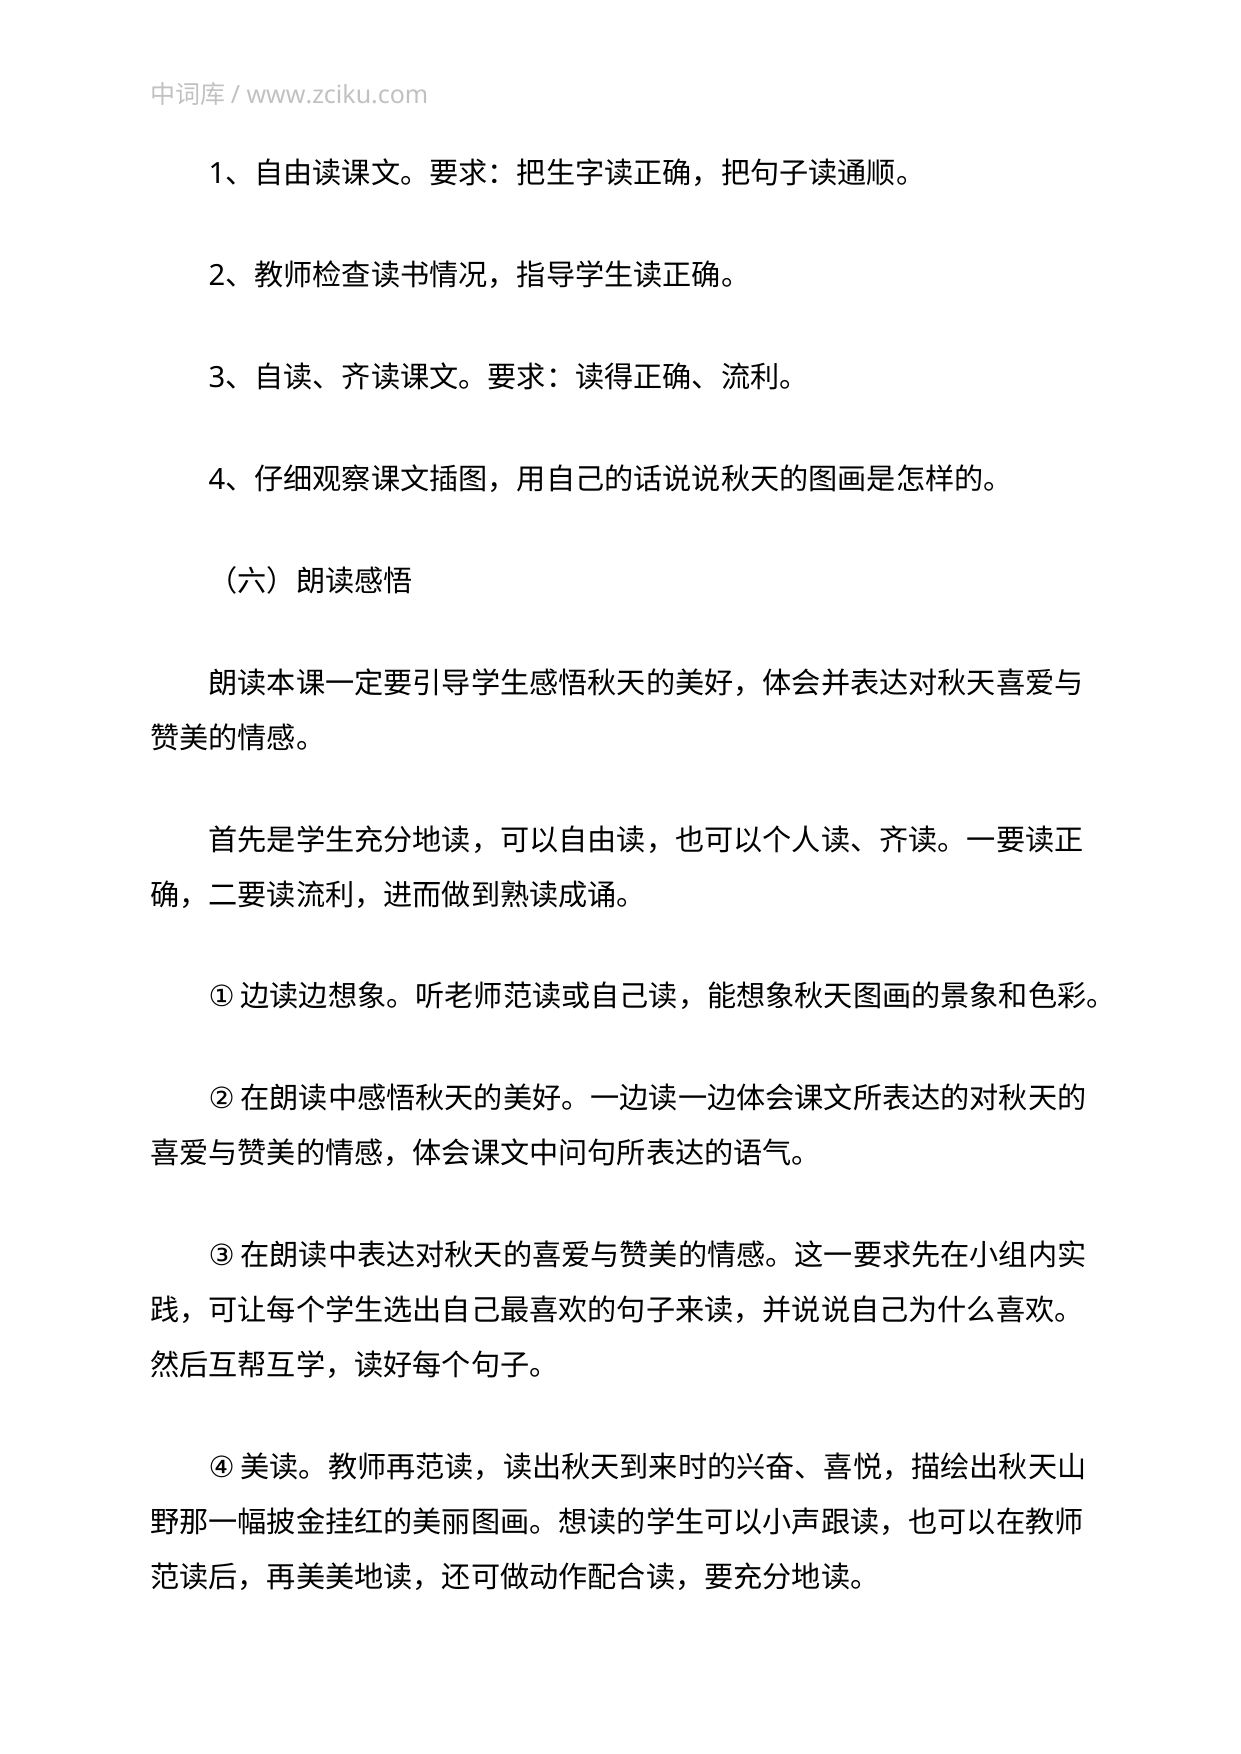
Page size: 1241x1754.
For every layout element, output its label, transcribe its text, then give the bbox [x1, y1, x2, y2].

text ②在朗读中感悟秋天的美好。一边读一边体会课文所表达的对秋天的喜爱与赞美的情感，体会课文中问句所表达的语气。 [150, 1075, 1090, 1172]
text （六）朗读感悟 [150, 558, 1090, 600]
text 2、教师检查读书情况，指导学生读正确。 [150, 252, 1090, 294]
text 首先是学生充分地读，可以自由读，也可以个人读、齐读。一要读正确，二要读流利，进而做到熟读成诵。 [150, 816, 1090, 913]
text 4、仔细观察课文插图，用自己的话说说秋天的图画是怎样的。 [150, 456, 1090, 498]
text 3、自读、齐读课文。要求：读得正确、流利。 [150, 354, 1090, 396]
text 1、自由读课文。要求：把生字读正确，把句子读通顺。 [150, 150, 1090, 192]
text ①边读边想象。听老师范读或自己读，能想象秋天图画的景象和色彩。 [150, 973, 1090, 1015]
text ④美读。教师再范读，读出秋天到来时的兴奋、喜悦，描绘出秋天山野那一幅披金挂红的美丽图画。想读的学生可以小声跟读，也可以在教师范读后，再美美地读，还可做动作配合读，要充分地读。 [150, 1443, 1090, 1596]
text ③在朗读中表达对秋天的喜爱与赞美的情感。这一要求先在小组内实践，可让每个学生选出自己最喜欢的句子来读，并说说自己为什么喜欢。然后互帮互学，读好每个句子。 [150, 1232, 1090, 1384]
text 朗读本课一定要引导学生感悟秋天的美好，体会并表达对秋天喜爱与赞美的情感。 [150, 660, 1090, 757]
